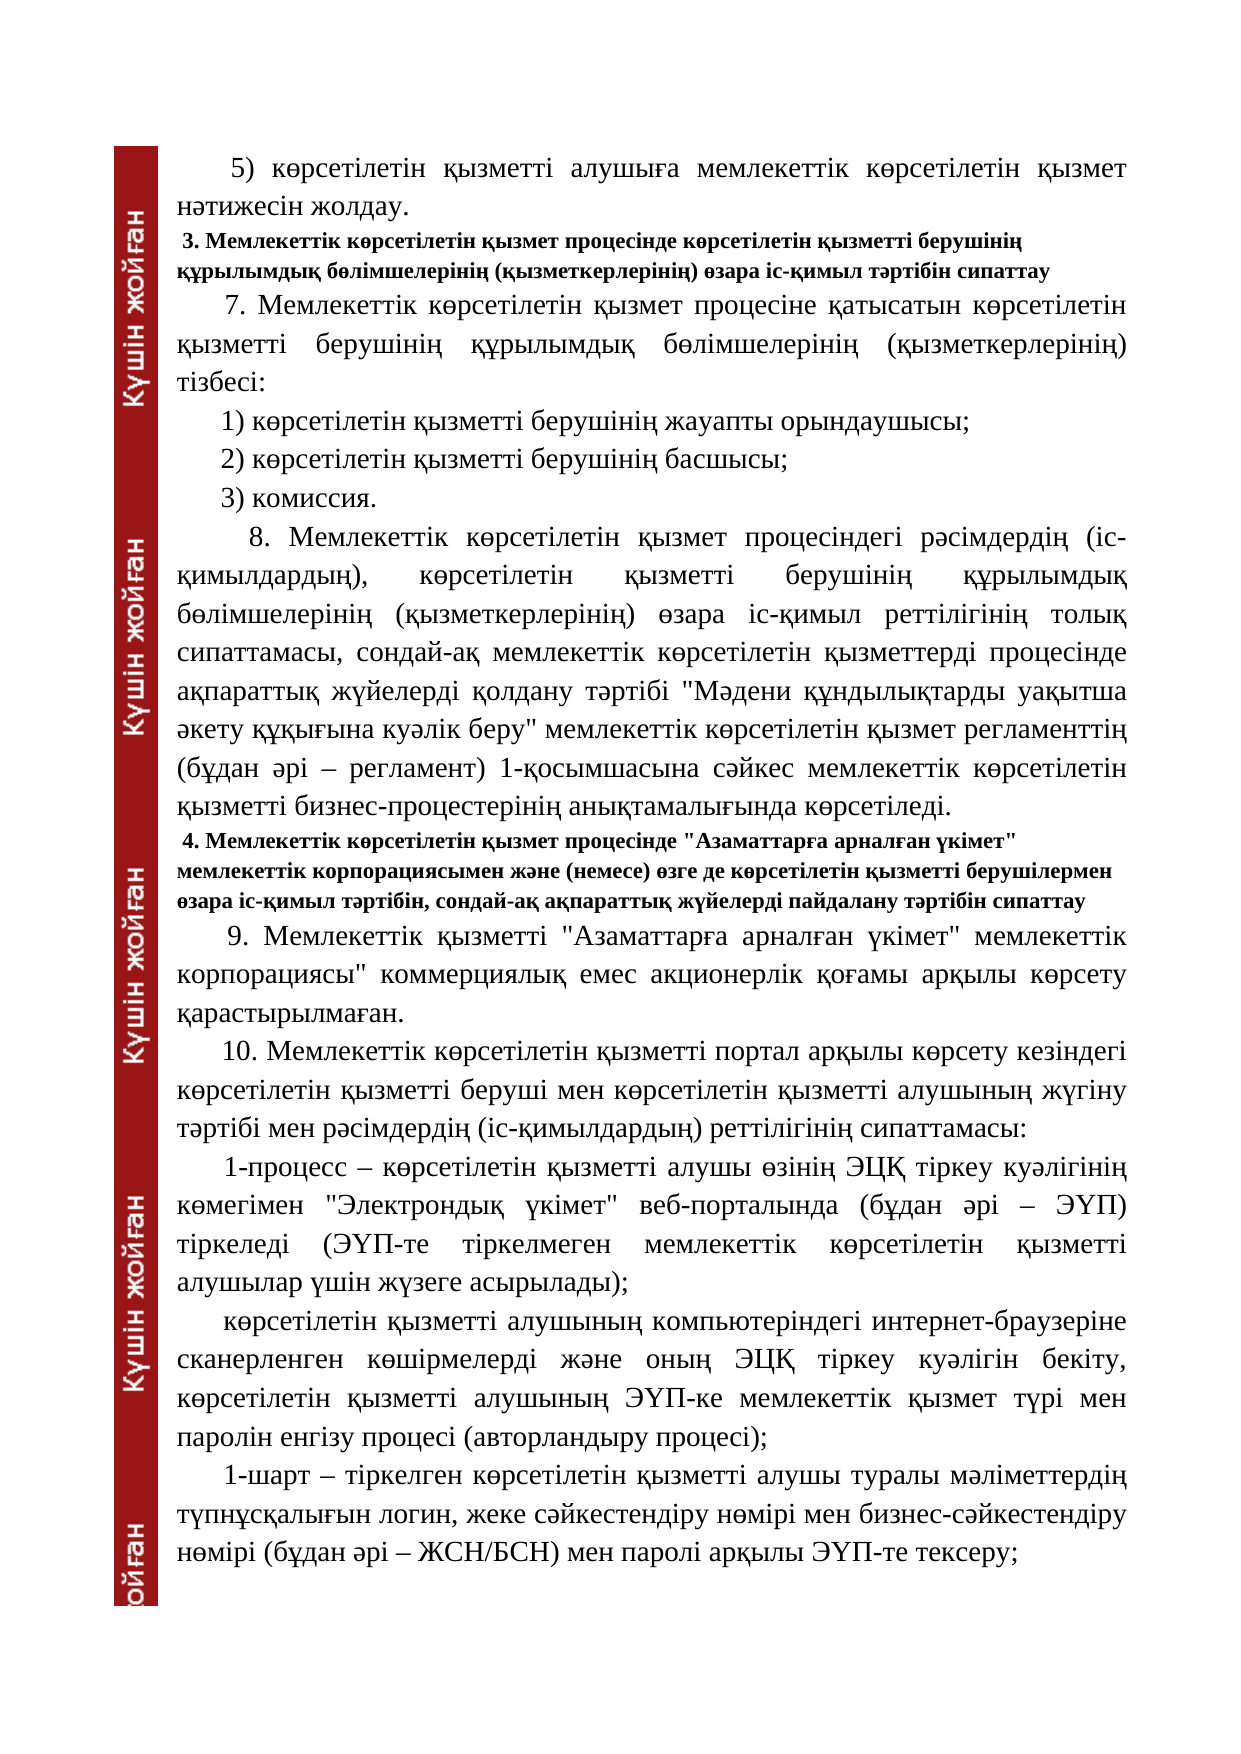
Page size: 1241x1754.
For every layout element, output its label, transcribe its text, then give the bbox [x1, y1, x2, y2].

picture [114, 822, 158, 827]
picture [114, 914, 158, 918]
text 4. Мемлекеттік көрсетілетін қызмет процесінде "Азаматтарға арналған үкімет" мемлекеттік корпорациясымен және (немесе) өзге де көрсетілетін қызметті берушілермен өзара іс-қимыл тәртібін, сондай-ақ ақпараттық жүйелерді пайдалану тәртібін сипаттау [112, 827, 1128, 914]
text 1) көрсетілетін қызметті берушінің жауапты орындаушысы; [112, 403, 1128, 437]
picture [114, 475, 158, 480]
text 9. Мемлекеттік қызметті "Азаматтарға арналған үкімет" мемлекеттік корпорациясы" коммерциялық емес акционерлік қоғамы арқылы көрсету қарастырылмаған. [112, 918, 1128, 1028]
picture [114, 1028, 158, 1033]
text 8. Мемлекеттік көрсетілетін қызмет процесіндегі рәсімдердің (іс-қимылдардың), көрсетілетін қызметті берушінің құрылымдық бөлімшелерінің (қызметкерлерінің) өзара іс-қимыл реттілігінің толық сипаттамасы, сондай-ақ мемлекеттік көрсетілетін қызметтерді процесінде ақпараттық жүйелерді қолдану тәртібі "Мәдени құндылықтарды уақытша әкету құқығына куәлік беру" мемлекеттік көрсетiлетiн қызмет регламенттің (бұдан әрі – регламент) 1-қосымшасына сәйкес мемлекеттік көрсетілетін қызметті бизнес-процестерінің анықтамалығында көрсетіледі. [112, 519, 1128, 822]
picture [114, 437, 158, 442]
picture [114, 1568, 158, 1606]
text 10. Мемлекеттік көрсетілетін қызметті портал арқылы көрсету кезіндегі көрсетілетін қызметті беруші мен көрсетілетін қызметті алушының жүгіну тәртібі мен рәсімдердің (іс-қимылдардың) реттілігінің сипаттамасы: [112, 1033, 1128, 1144]
text 5) көрсетілетін қызметті алушыға мемлекеттік көрсетілетін қызмет нәтижесін жолдау. [112, 150, 1128, 222]
picture [114, 222, 158, 227]
text 3. Мемлекеттік көрсетілетін қызмет процесінде көрсетілетін қызметті берушінің құрылымдық бөлімшелерінің (қызметкерлерінің) өзара іс-қимыл тәртібін сипаттау [112, 227, 1128, 284]
picture [114, 1452, 158, 1457]
picture [114, 146, 158, 150]
text 2) көрсетілетін қызметті берушінің басшысы; [112, 442, 1128, 475]
picture [114, 1144, 158, 1149]
text 1-шарт – тіркелген көрсетілетін қызметті алушы туралы мәліметтердің түпнұсқалығын логин, жеке сәйкестендіру нөмірі мен бизнес-сәйкестендіру нөмірі (бұдан әрі – ЖСН/БСН) мен паролі арқылы ЭҮП-те тексеру; [112, 1457, 1128, 1568]
text 1-процесс – көрсетілетін қызметті алушы өзінің ЭЦҚ тіркеу куәлігінің көмегімен "Электрондық үкімет" веб-порталында (бұдан әрі – ЭҮП) тіркеледі (ЭҮП-те тіркелмеген мемлекеттік көрсетілетін қызметті алушылар үшін жүзеге асырылады); [112, 1149, 1128, 1298]
text көрсетілетін қызметті алушының компьютеріндегі интернет-браузеріне сканерленген көшірмелерді және оның ЭЦҚ тіркеу куәлігін бекіту, көрсетілетін қызметті алушының ЭҮП-ке мемлекеттік қызмет түрі мен паролін енгізу процесі (авторландыру процесі); [112, 1303, 1128, 1452]
picture [114, 514, 158, 519]
text 3) комиссия. [112, 480, 1128, 514]
text 7. Мемлекеттік көрсетілетін қызмет процесіне қатысатын көрсетілетін қызметті берушінің құрылымдық бөлімшелерінің (қызметкерлерінің) тізбесі: [112, 287, 1128, 398]
picture [114, 1298, 158, 1303]
picture [114, 398, 158, 403]
